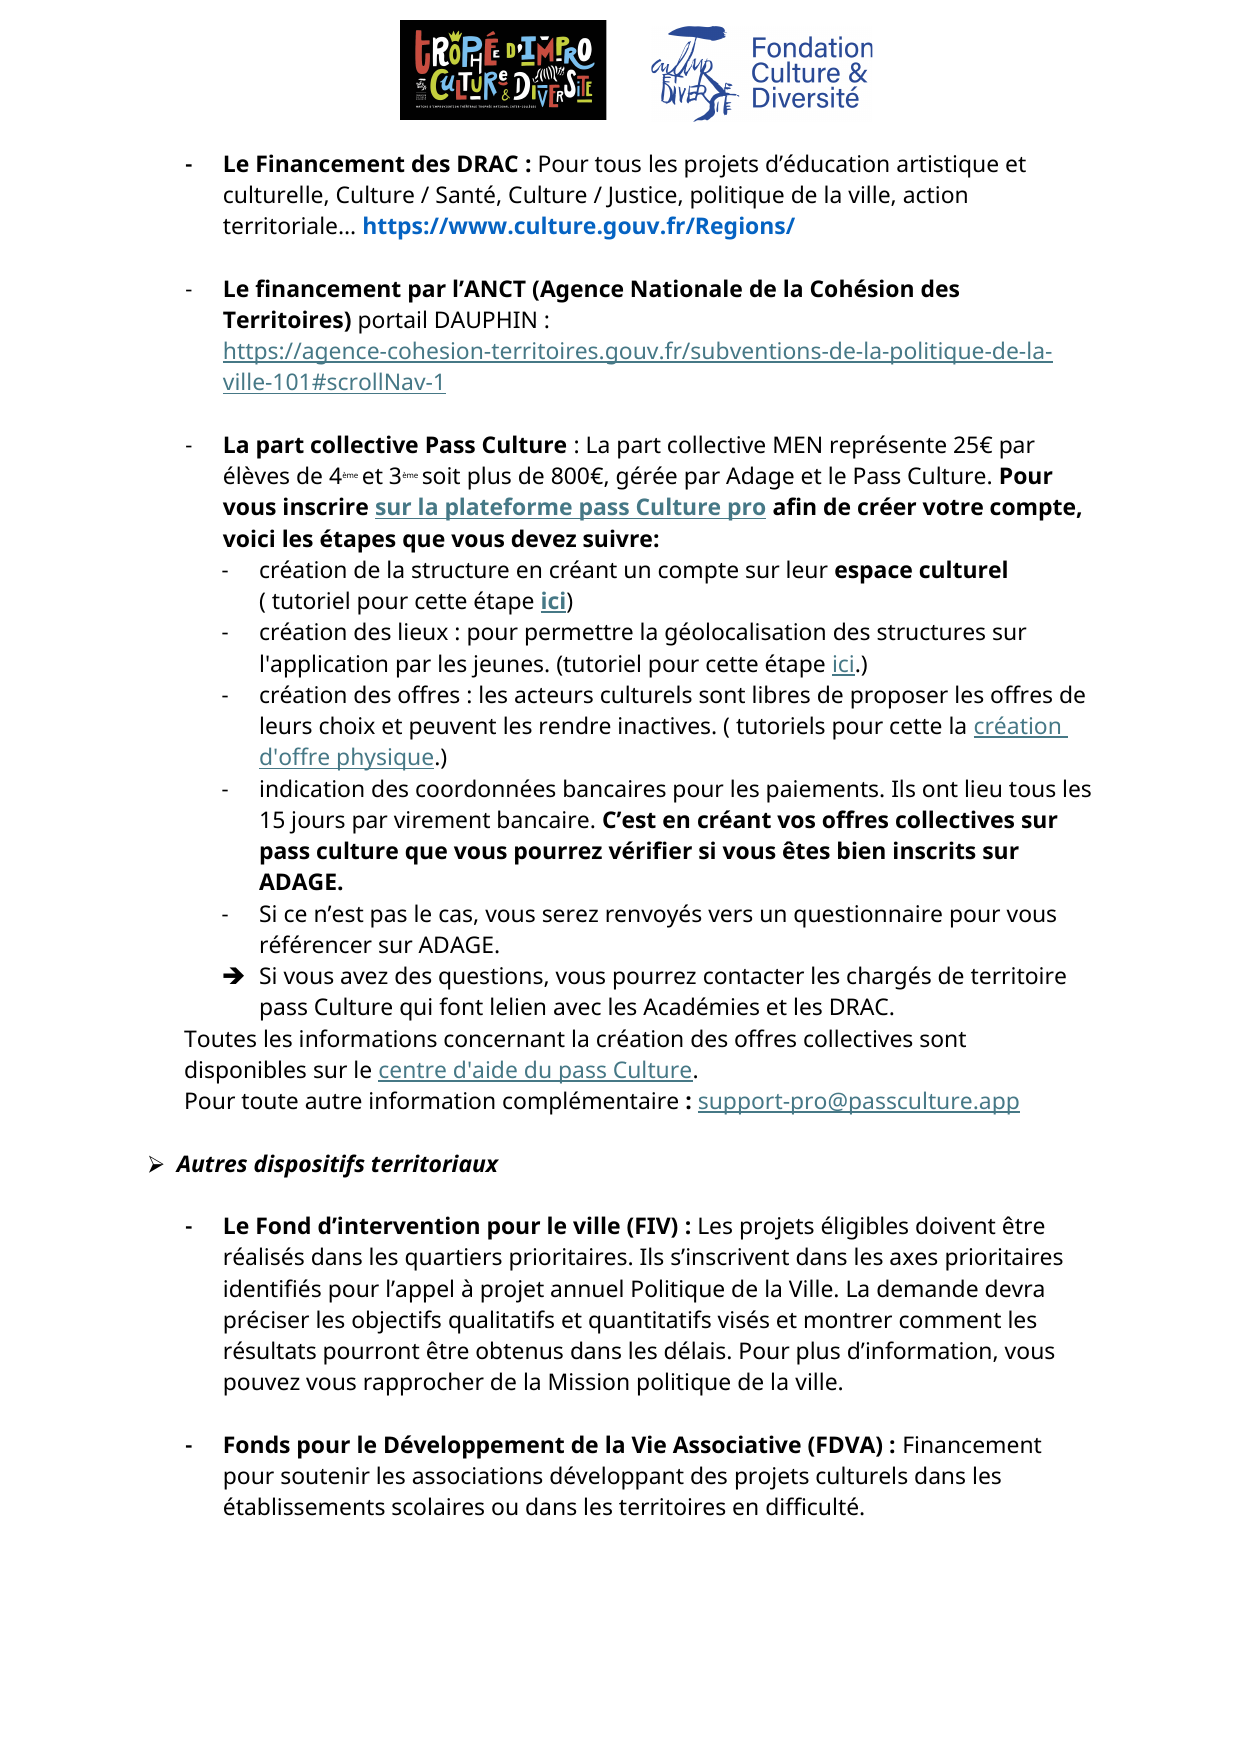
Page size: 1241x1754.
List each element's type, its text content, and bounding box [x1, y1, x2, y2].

picture [400, 20, 607, 120]
list Si vous avez des questions, vous pourrez contacter les chargés de territoire pass Culture qui font lelien avec les Académies et les DRAC. [221, 960, 1093, 1023]
text ⮚ Autres dispositifs territoriaux [148, 1148, 1093, 1179]
list Le Financement des DRAC : Pour tous les projets d’éducation artistique et culturelle, Culture / Santé, Culture / Justice, politique de la ville, action territoriale… https://www.culture.gouv.fr/Regions/ [185, 148, 1093, 241]
list indication des coordonnées bancaires pour les paiements. Ils ont lieu tous les 15 jours par virement bancaire. C’est en créant vos offres collectives sur pass culture que vous pourrez vérifier si vous êtes bien inscrits sur ADAGE. [221, 773, 1093, 898]
list création de la structure en créant un compte sur leur espace culturel ( tutoriel pour cette étape ici) [221, 554, 1093, 616]
picture [651, 26, 873, 122]
text Toutes les informations concernant la création des offres collectives sont disponibles sur le centre d'aide du pass Culture. [184, 1023, 1093, 1085]
list création des lieux : pour permettre la géolocalisation des structures sur l'application par les jeunes. (tutoriel pour cette étape ici.) [221, 616, 1093, 679]
list création des offres : les acteurs culturels sont libres de proposer les offres de leurs choix et peuvent les rendre inactives. ( tutoriels pour cette la création d'offre physique.) [221, 679, 1093, 773]
list Si ce n’est pas le cas, vous serez renvoyés vers un questionnaire pour vous référencer sur ADAGE. [221, 898, 1093, 960]
text Pour toute autre information complémentaire : support-pro@passculture.app [148, 1085, 1093, 1116]
list Le Fond d’intervention pour le ville (FIV) : Les projets éligibles doivent être réalisés dans les quartiers prioritaires. Ils s’inscrivent dans les axes prioritaires identifiés pour l’appel à projet annuel Politique de la Ville. La demande devra préciser les objectifs qualitatifs et quantitatifs visés et montrer comment les résultats pourront être obtenus dans les délais. Pour plus d’information, vous pouvez vous rapprocher de la Mission politique de la ville. [185, 1210, 1093, 1398]
list Fonds pour le Développement de la Vie Associative (FDVA) : Financement pour soutenir les associations développant des projets culturels dans les établissements scolaires ou dans les territoires en difficulté. [185, 1429, 1093, 1523]
list La part collective Pass Culture : La part collective MEN représente 25€ par élèves de 4ème et 3ème soit plus de 800€, gérée par Adage et le Pass Culture. Pour vous inscrire sur la plateforme pass Culture pro afin de créer votre compte, voici les étapes que vous devez suivre: [185, 429, 1093, 554]
list Le financement par l’ANCT (Agence Nationale de la Cohésion des Territoires) portail DAUPHIN : https://agence-cohesion-territoires.gouv.fr/subventions-de-la-politique-de-la-ville-101#scrollNav-1 [185, 273, 1093, 398]
